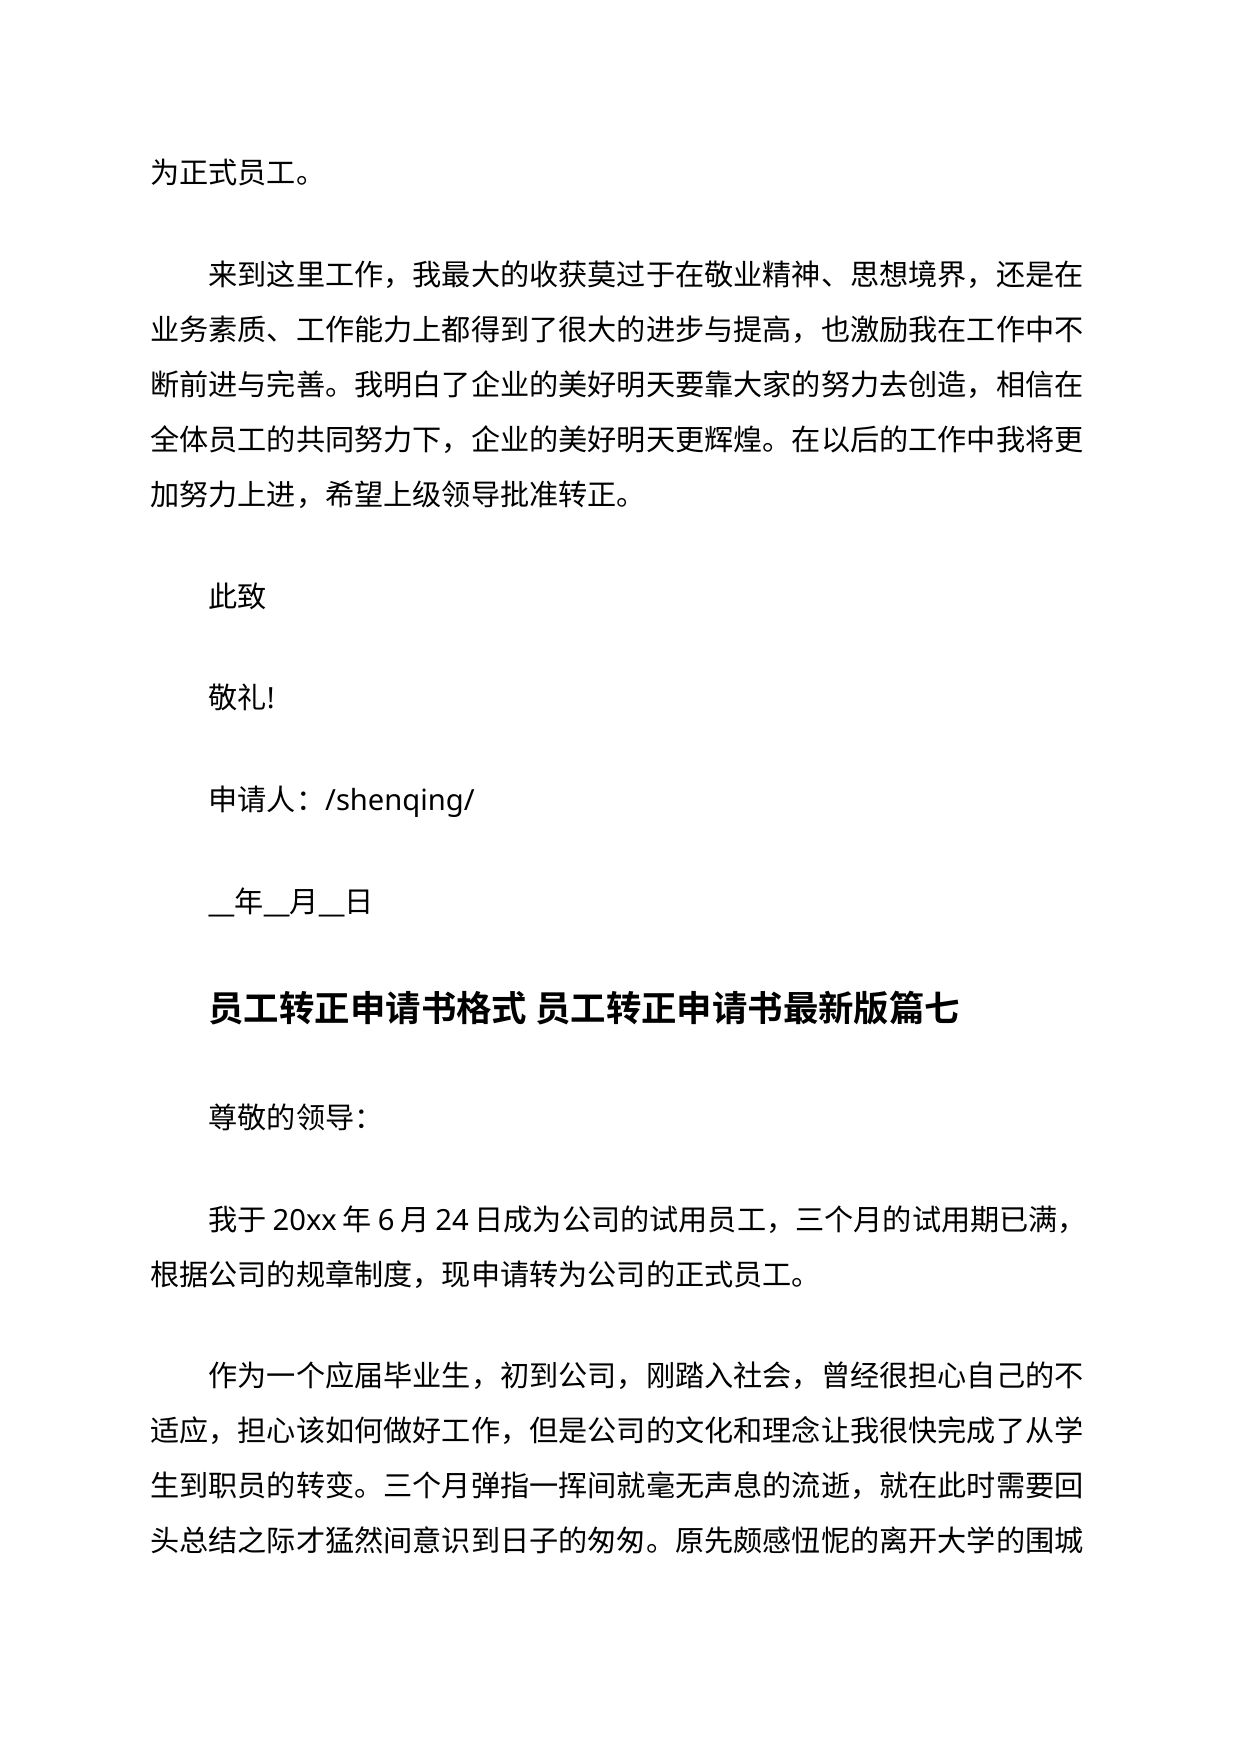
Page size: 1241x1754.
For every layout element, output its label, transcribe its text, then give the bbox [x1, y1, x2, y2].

text 尊敬的领导： [150, 1094, 1090, 1137]
text 来到这里工作，我最大的收获莫过于在敬业精神、思想境界，还是在业务素质、工作能力上都得到了很大的进步与提高，也激励我在工作中不断前进与完善。我明白了企业的美好明天要靠大家的努力去创造，相信在全体员工的共同努力下，企业的美好明天更辉煌。在以后的工作中我将更加努力上进，希望上级领导批准转正。 [150, 252, 1090, 514]
text 我于20xx年6月24日成为公司的试用员工，三个月的试用期已满，根据公司的规章制度，现申请转为公司的正式员工。 [150, 1196, 1090, 1293]
text 员工转正申请书格式 员工转正申请书最新版篇七 [150, 981, 1090, 1032]
text __年__月__日 [150, 879, 1090, 921]
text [150, 1353, 1090, 1560]
text 申请人：/shenqing/ [150, 777, 1090, 819]
text 此致 [150, 573, 1090, 615]
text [150, 150, 1090, 192]
text 敬礼! [150, 675, 1090, 717]
